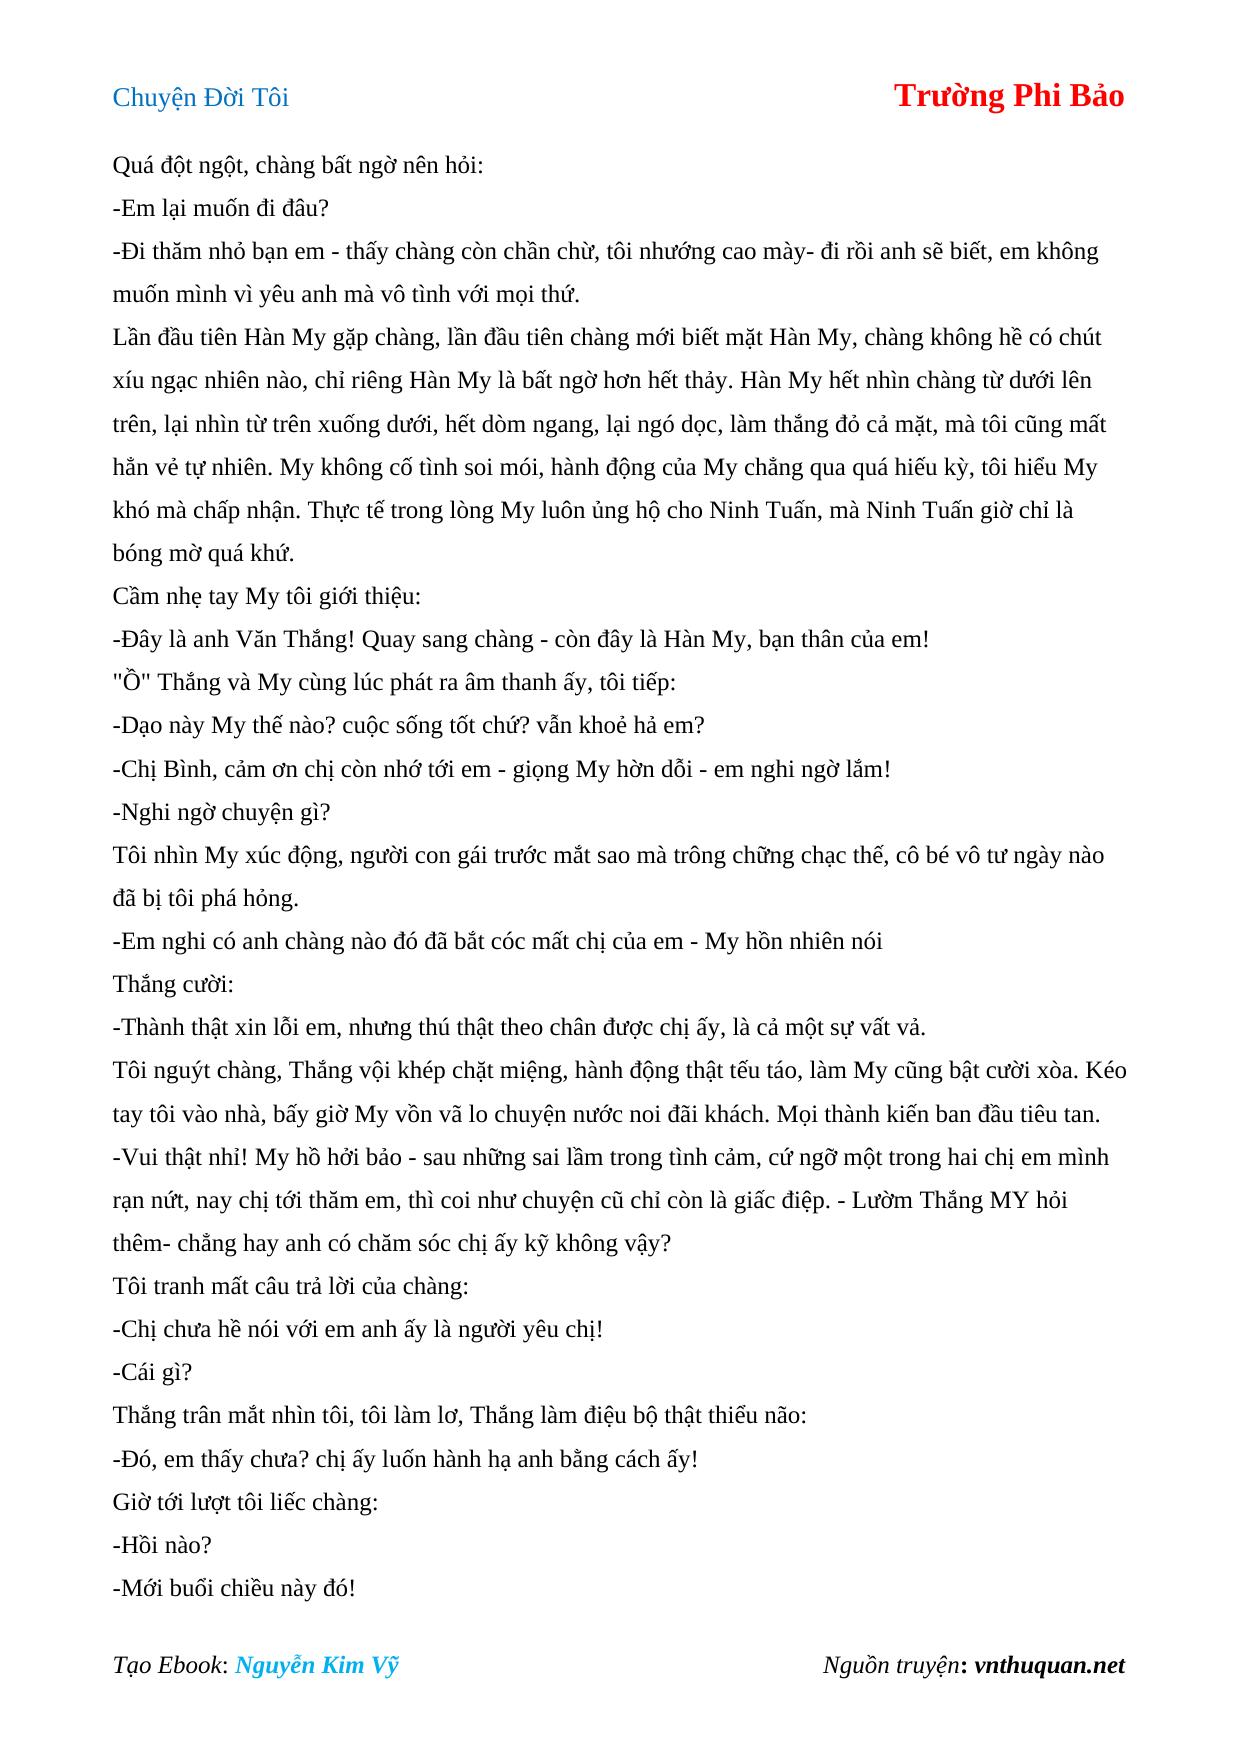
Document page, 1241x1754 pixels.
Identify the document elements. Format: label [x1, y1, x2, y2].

text [112, 150, 1128, 1602]
